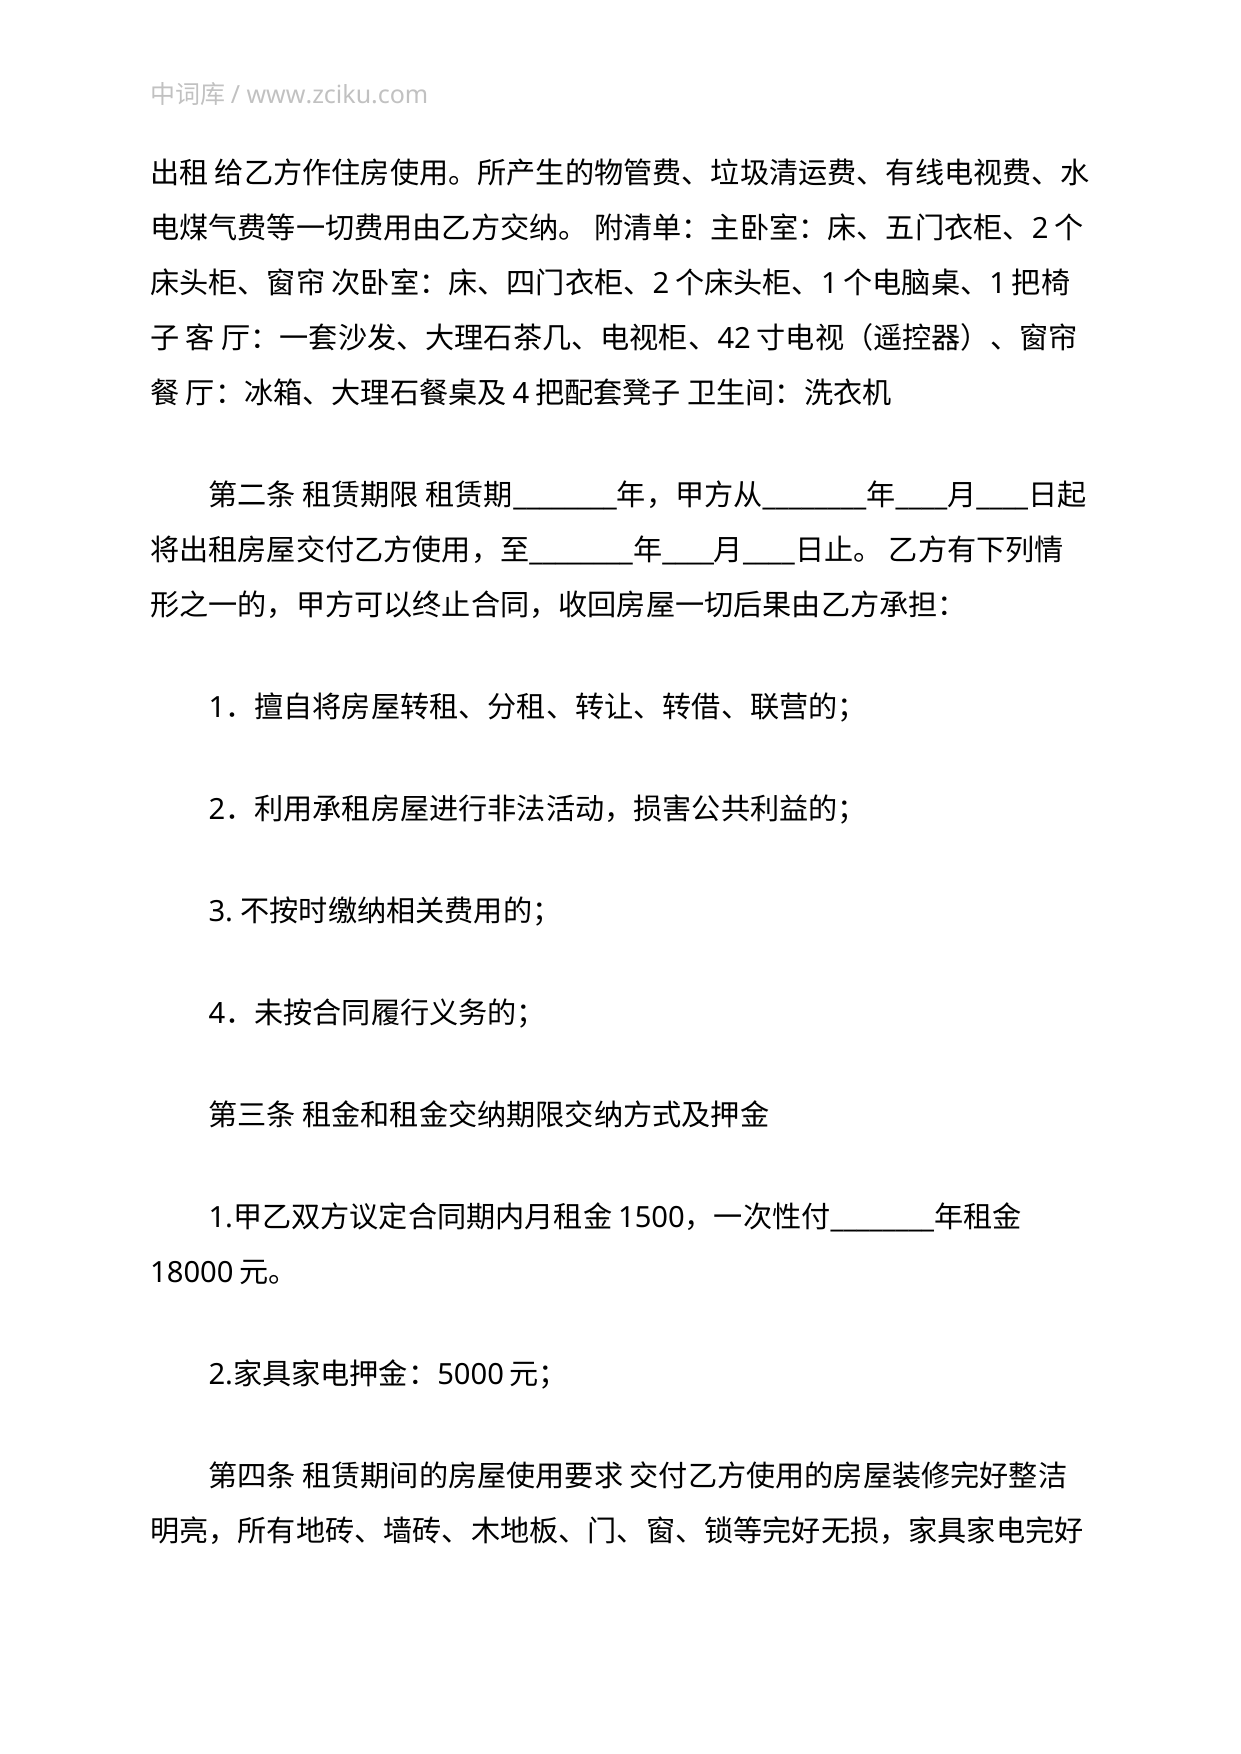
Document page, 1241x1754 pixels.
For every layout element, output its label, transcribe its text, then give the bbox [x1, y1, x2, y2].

text 1.甲乙双方议定合同期内月租金1500，一次性付________年租金18000元。 [150, 1193, 1090, 1291]
text 4．未按合同履行义务的； [150, 989, 1090, 1032]
text 2．利用承租房屋进行非法活动，损害公共利益的； [150, 786, 1090, 828]
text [150, 150, 1090, 412]
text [150, 1452, 1090, 1549]
text 1．擅自将房屋转租、分租、转让、转借、联营的； [150, 684, 1090, 726]
text 第二条 租赁期限 租赁期________年，甲方从________年____月____日起将出租房屋交付乙方使用，至________年____月____日止。 乙方有下列情形之一的，甲方可以终止合同，收回房屋一切后果由乙方承担： [150, 472, 1090, 624]
text 第三条 租金和租金交纳期限交纳方式及押金 [150, 1092, 1090, 1134]
text 2.家具家电押金：5000元； [150, 1350, 1090, 1393]
text 3. 不按时缴纳相关费用的； [150, 888, 1090, 930]
